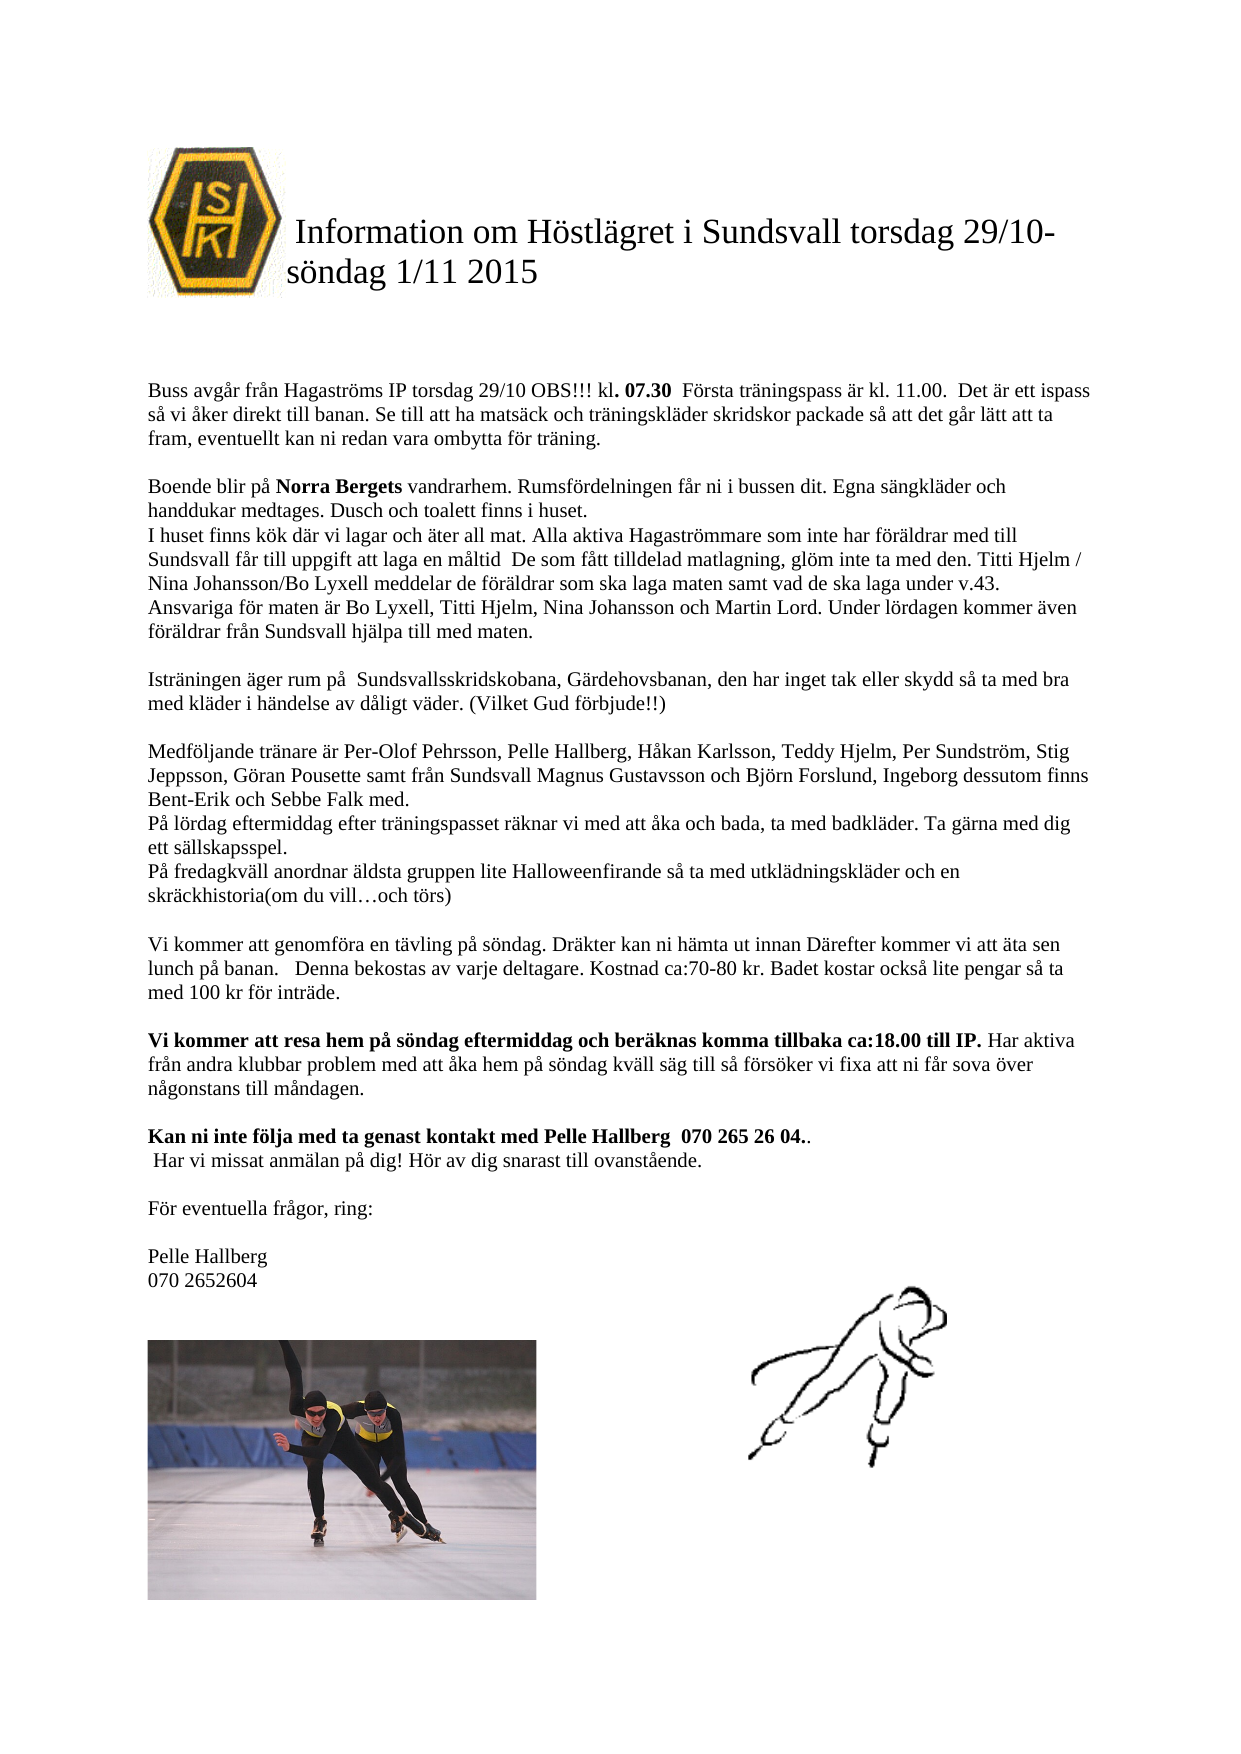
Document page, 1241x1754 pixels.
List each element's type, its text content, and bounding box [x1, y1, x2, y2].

picture [747, 1277, 947, 1474]
text För eventuella frågor, ring: [148, 1196, 1093, 1220]
text Vi kommer att genomföra en tävling på söndag. Dräkter kan ni hämta ut innan Därefter kommer vi att äta sen lunch på banan. Denna bekostas av varje deltagare. Kostnad ca:70-80 kr. Badet kostar också lite pengar så ta med 100 kr för inträde. [148, 932, 1093, 1004]
picture [147, 1340, 537, 1600]
text I huset finns kök där vi lagar och äter all mat. Alla aktiva Hagaströmmare som inte har föräldrar med till Sundsvall får till uppgift att laga en måltid De som fått tilldelad matlagning, glöm inte ta med den. Titti Hjelm / Nina Johansson/Bo Lyxell meddelar de föräldrar som ska laga maten samt vad de ska laga under v.43. [148, 522, 1093, 595]
text Medföljande tränare är Per-Olof Pehrsson, Pelle Hallberg, Håkan Karlsson, Teddy Hjelm, Per Sundström, Stig Jeppsson, Göran Pousette samt från Sundsvall Magnus Gustavsson och Björn Forslund, Ingeborg dessutom finns Bent-Erik och Sebbe Falk med. [148, 739, 1093, 811]
text Isträningen äger rum på Sundsvallsskridskobana, Gärdehovsbanan, den har inget tak eller skydd så ta med bra med kläder i händelse av dåligt väder. (Vilket Gud förbjude!!) [148, 667, 1093, 715]
text Vi kommer att resa hem på söndag eftermiddag och beräknas komma tillbaka ca:18.00 till IP. Har aktiva från andra klubbar problem med att åka hem på söndag kväll säg till så försöker vi fixa att ni får sova över någonstans till måndagen. [148, 1028, 1093, 1100]
text Boende blir på Norra Bergets vandrarhem. Rumsfördelningen får ni i bussen dit. Egna sängkläder och handdukar medtages. Dusch och toalett finns i huset. [148, 474, 1093, 522]
text Buss avgår från Hagaströms IP torsdag 29/10 OBS!!! kl. 07.30 Första träningspass är kl. 11.00. Det är ett ispass så vi åker direkt till banan. Se till att ha matsäck och träningskläder skridskor packade så att det går lätt att ta fram, eventuellt kan ni redan vara ombytta för träning. [148, 378, 1093, 450]
picture [147, 147, 286, 298]
text På lördag eftermiddag efter träningspasset räknar vi med att åka och bada, ta med badkläder. Ta gärna med dig ett sällskapsspel. [148, 811, 1093, 859]
text Kan ni inte följa med ta genast kontakt med Pelle Hallberg 070 265 26 04.. [148, 1124, 1093, 1148]
text Ansvariga för maten är Bo Lyxell, Titti Hjelm, Nina Johansson och Martin Lord. Under lördagen kommer även föräldrar från Sundsvall hjälpa till med maten. [148, 595, 1093, 643]
text 070 2652604 [148, 1268, 1093, 1292]
text Information om Höstlägret i Sundsvall torsdag 29/10-söndag 1/11 2015 [286, 210, 1093, 292]
text På fredagkväll anordnar äldsta gruppen lite Halloweenfirande så ta med utklädningskläder och en skräckhistoria(om du vill…och törs) [148, 859, 1093, 907]
text Har vi missat anmälan på dig! Hör av dig snarast till ovanstående. [148, 1148, 1093, 1172]
text Pelle Hallberg [148, 1244, 1093, 1268]
